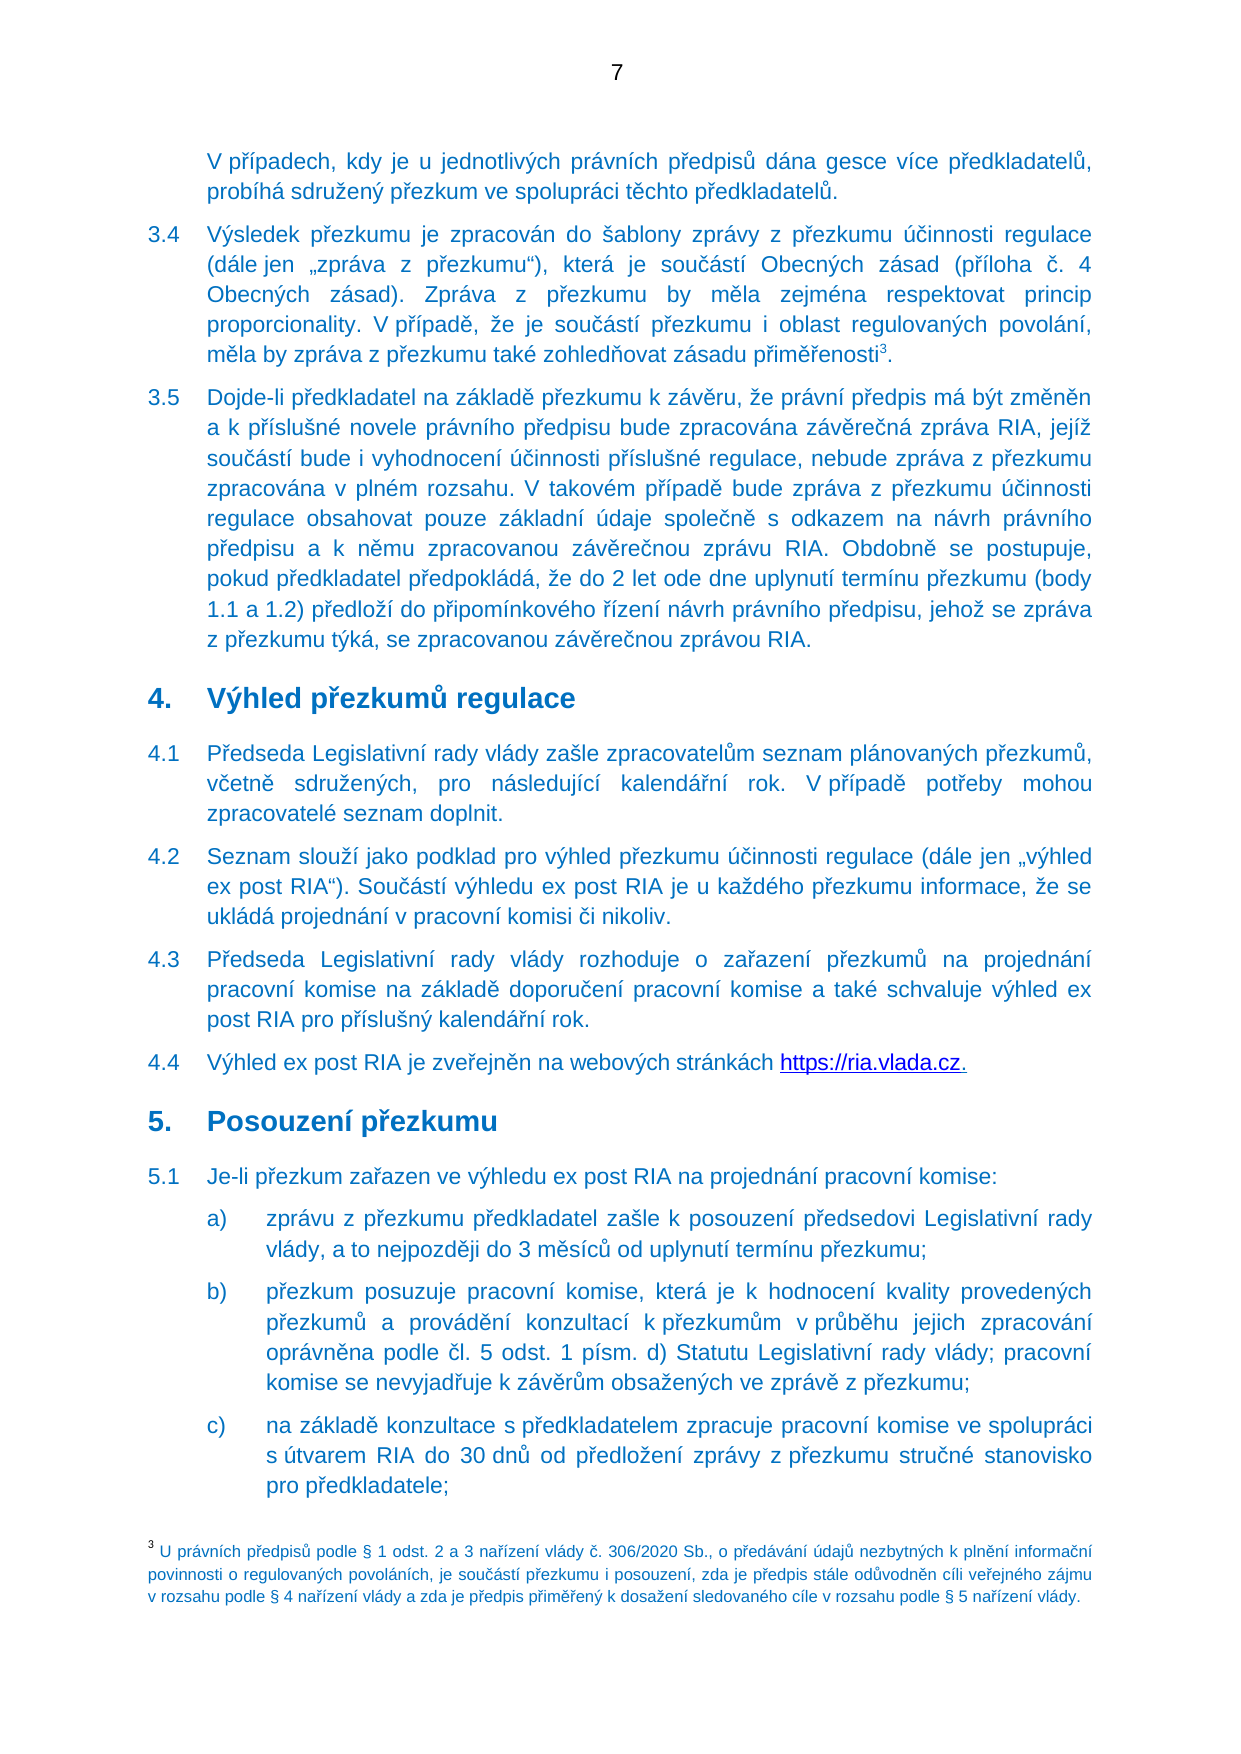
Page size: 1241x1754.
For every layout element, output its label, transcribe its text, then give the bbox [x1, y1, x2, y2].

text 4.2 Seznam slouží jako podklad pro výhled přezkumu účinnosti regulace (dále jen „výhled ex post RIA“). Součástí výhledu ex post RIA je u každého přezkumu informace, že se ukládá projednání v pracovní komisi či nikoliv. [148, 843, 1093, 929]
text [148, 148, 1093, 204]
text 3.5 Dojde-li předkladatel na základě přezkumu k závěru, že právní předpis má být změněn a k příslušné novele právního předpisu bude zpracována závěrečná zpráva RIA, jejíž součástí bude i vyhodnocení účinnosti příslušné regulace, nebude zpráva z přezkumu zpracována v plném rozsahu. V takovém případě bude zpráva z přezkumu účinnosti regulace obsahovat pouze základní údaje společně s odkazem na návrh právního předpisu a k němu zpracovanou závěrečnou zprávu RIA. Obdobně se postupuje, pokud předkladatel předpokládá, že do 2 let ode dne uplynutí termínu přezkumu (body 1.1 a 1.2) předloží do připomínkového řízení návrh právního předpisu, jehož se zpráva z přezkumu týká, se zpracovanou závěrečnou zprávou RIA. [148, 384, 1093, 652]
subtitle 4. Výhled přezkumů regulace [148, 681, 1093, 714]
text 4.1 Předseda Legislativní rady vlády zašle zpracovatelům seznam plánovaných přezkumů, včetně sdružených, pro následující kalendářní rok. V případě potřeby mohou zpracovatelé seznam doplnit. [148, 739, 1093, 826]
text 3.4 Výsledek přezkumu je zpracován do šablony zprávy z přezkumu účinnosti regulace (dále jen „zpráva z přezkumu“), která je součástí Obecných zásad (příloha č. 4 Obecných zásad). Zpráva z přezkumu by měla zejména respektovat princip proporcionality. V případě, že je součástí přezkumu i oblast regulovaných povolání, měla by zpráva z přezkumu také zohledňovat zásadu přiměřenosti. [148, 221, 1093, 368]
text 4.4 Výhled ex post RIA je zveřejněn na webových stránkách https://ria.vlada.cz. [148, 1049, 1093, 1075]
subtitle 5. Posouzení přezkumu [148, 1104, 1093, 1138]
text c) na základě konzultace s předkladatelem zpracuje pracovní komise ve spolupráci s útvarem RIA do 30 dnů od předložení zprávy z přezkumu stručné stanovisko pro předkladatele; [207, 1412, 1093, 1498]
text 4.3 Předseda Legislativní rady vlády rozhoduje o zařazení přezkumů na projednání pracovní komise na základě doporučení pracovní komise a také schvaluje výhled ex post RIA pro příslušný kalendářní rok. [148, 946, 1093, 1032]
text b) přezkum posuzuje pracovní komise, která je k hodnocení kvality provedených přezkumů a provádění konzultací k přezkumům v průběhu jejich zpracování oprávněna podle čl. 5 odst. 1 písm. d) Statutu Legislativní rady vlády; pracovní komise se nevyjadřuje k závěrům obsažených ve zprávě z přezkumu; [207, 1278, 1093, 1395]
text 5.1 Je-li přezkum zařazen ve výhledu ex post RIA na projednání pracovní komise: [148, 1163, 1093, 1189]
text a) zprávu z přezkumu předkladatel zašle k posouzení předsedovi Legislativní rady vlády, a to nejpozději do 3 měsíců od uplynutí termínu přezkumu; [207, 1205, 1093, 1262]
